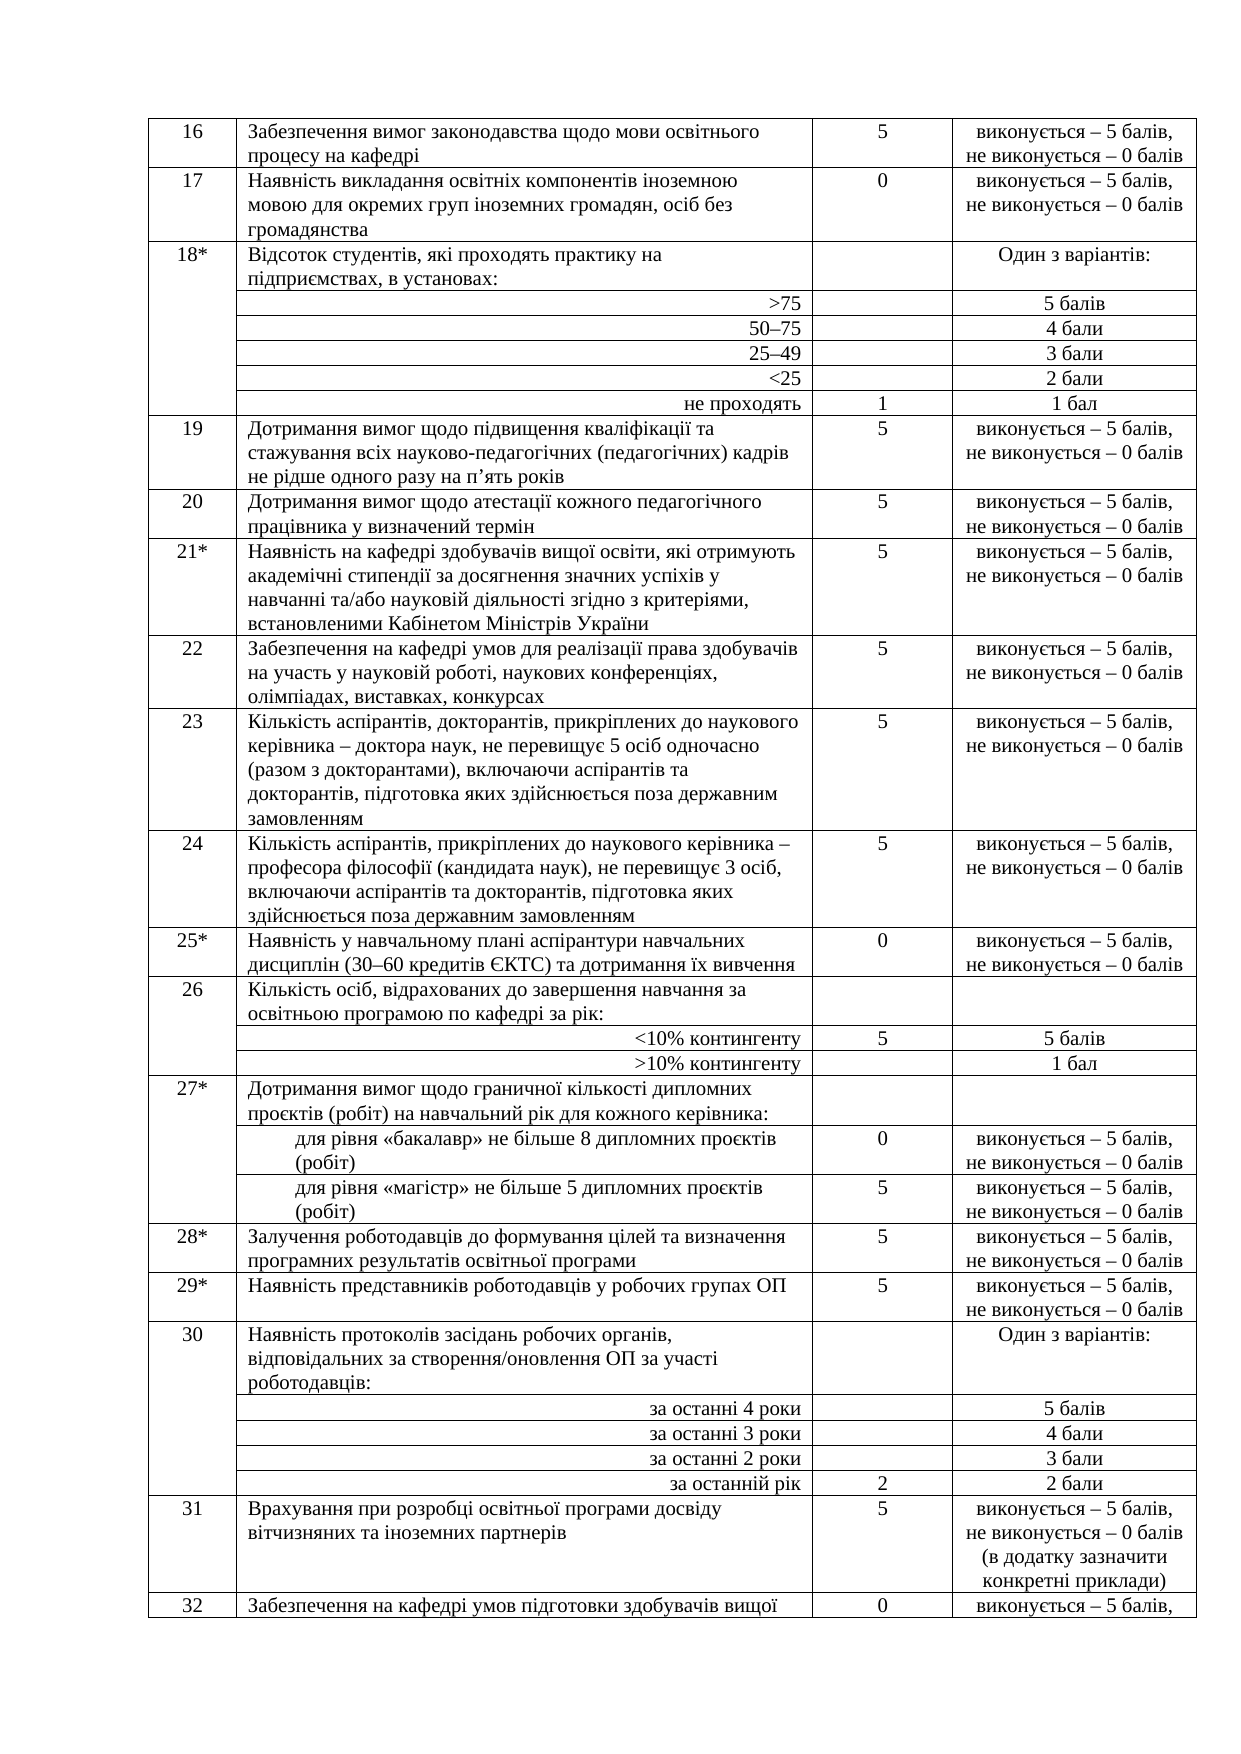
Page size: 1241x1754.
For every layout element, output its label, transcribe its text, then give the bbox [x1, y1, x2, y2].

table_cell виконується – 5 балів, не виконується – 0 балів [953, 1224, 1196, 1272]
table_cell 0 [813, 1593, 952, 1617]
table_cell [813, 1421, 952, 1444]
table_cell [953, 1076, 1196, 1124]
table_cell [813, 1446, 952, 1470]
table_cell 4 бали [953, 1421, 1196, 1444]
table_cell [813, 1395, 952, 1419]
table_cell 5 [813, 1273, 952, 1321]
table_cell Кількість аспірантів, прикріплених до наукового керівника – професора філософії (кандидата наук), не перевищує 3 осіб, включаючи аспірантів та докторантів, підготовка яких здійснюється поза державним замовленням [237, 831, 812, 927]
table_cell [237, 1593, 812, 1617]
table_cell 22 [149, 636, 236, 708]
table_cell за останні 2 роки [237, 1446, 812, 1470]
table_cell 30 [149, 1322, 236, 1495]
table_cell 5 [813, 831, 952, 927]
table_cell 17 [149, 168, 236, 241]
table_cell 5 балів [953, 1395, 1196, 1419]
table_cell [813, 341, 952, 365]
table_cell Наявність викладання освітніх компонентів іноземною мовою для окремих груп іноземних громадян, осіб без громадянства [237, 168, 812, 241]
table_cell 21* [149, 539, 236, 635]
table_cell 29* [149, 1273, 236, 1321]
table_cell 0 [813, 928, 952, 976]
table_cell виконується – 5 балів, не виконується – 0 балів (в додатку зазначити конкретні приклади) [953, 1496, 1196, 1592]
table_cell 20 [149, 490, 236, 538]
table_cell 4 бали [953, 316, 1196, 340]
table_cell 25* [149, 928, 236, 976]
table_cell за останній рік [237, 1471, 812, 1495]
table_cell 5 [813, 416, 952, 488]
table_cell 0 [813, 1126, 952, 1174]
table_cell виконується – 5 балів, не виконується – 0 балів [953, 1175, 1196, 1223]
table_cell виконується – 5 балів, не виконується – 0 балів [953, 539, 1196, 635]
table_cell 5 [813, 636, 952, 708]
table_cell Врахування при розробці освітньої програми досвіду вітчизняних та іноземних партнерів [237, 1496, 812, 1592]
table_cell Дотримання вимог щодо атестації кожного педагогічного працівника у визначений термін [237, 490, 812, 538]
table_cell не проходять [237, 391, 812, 415]
table_cell Наявність на кафедрі здобувачів вищої освіти, які отримують академічні стипендії за досягнення значних успіхів у навчанні та/або науковій діяльності згідно з критеріями, встановленими Кабінетом Міністрів України [237, 539, 812, 635]
table_cell Дотримання вимог щодо граничної кількості дипломних проєктів (робіт) на навчальний рік для кожного керівника: [237, 1076, 812, 1124]
table_cell Залучення роботодавців до формування цілей та визначення програмних результатів освітньої програми [237, 1224, 812, 1272]
table_cell 19 [149, 416, 236, 488]
table_cell 3 бали [953, 1446, 1196, 1470]
table_cell [813, 1322, 952, 1394]
table_cell [813, 242, 952, 290]
table_cell 32 [149, 1593, 236, 1617]
table_cell 2 [813, 1471, 952, 1495]
table_cell Один з варіантів: [953, 1322, 1196, 1394]
table_cell Наявність представників роботодавців у робочих групах ОП [237, 1273, 812, 1321]
table_cell >10% контингенту [237, 1051, 812, 1075]
table_cell 26 [149, 977, 236, 1075]
table_cell <10% контингенту [237, 1026, 812, 1050]
table_cell 5 балів [953, 291, 1196, 315]
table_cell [953, 168, 1196, 241]
table_cell для рівня «магістр» не більше 5 дипломних проєктів (робіт) [237, 1175, 812, 1223]
table_cell виконується – 5 балів, не виконується – 0 балів [953, 1126, 1196, 1174]
table_cell Наявність у навчальному плані аспірантури навчальних дисциплін (30–60 кредитів ЄКТС) та дотримання їх вивчення [237, 928, 812, 976]
table_cell Наявність протоколів засідань робочих органів, відповідальних за створення/оновлення ОП за участі роботодавців: [237, 1322, 812, 1394]
table_cell Забезпечення вимог законодавства щодо мови освітнього процесу на кафедрі [237, 119, 812, 167]
table_cell 50–75 [237, 316, 812, 340]
table_cell [813, 291, 952, 315]
table_cell 1 бал [953, 391, 1196, 415]
table_cell 16 [149, 119, 236, 167]
table_cell 2 бали [953, 366, 1196, 390]
table_cell 5 [813, 490, 952, 538]
table_cell Кількість аспірантів, докторантів, прикріплених до наукового керівника – доктора наук, не перевищує 5 осіб одночасно (разом з докторантами), включаючи аспірантів та докторантів, підготовка яких здійснюється поза державним замовленням [237, 709, 812, 829]
table_cell 24 [149, 831, 236, 927]
table_cell виконується – 5 балів, не виконується – 0 балів [953, 709, 1196, 829]
table_cell 0 [813, 168, 952, 241]
table_cell 2 бали [953, 1471, 1196, 1495]
table_cell 3 бали [953, 341, 1196, 365]
table_cell [953, 977, 1196, 1025]
table_cell Дотримання вимог щодо підвищення кваліфікації та стажування всіх науково-педагогічних (педагогічних) кадрів не рідше одного разу на п’ять років [237, 416, 812, 488]
table_cell [813, 1076, 952, 1124]
table_cell Відсоток студентів, які проходять практику на підприємствах, в установах: [237, 242, 812, 290]
table_cell 28* [149, 1224, 236, 1272]
table_cell для рівня «бакалавр» не більше 8 дипломних проєктів (робіт) [237, 1126, 812, 1174]
table_cell виконується – 5 балів, не виконується – 0 балів [953, 490, 1196, 538]
table_cell [813, 316, 952, 340]
table_cell 1 бал [953, 1051, 1196, 1075]
table_cell 5 [813, 1224, 952, 1272]
table_cell 5 балів [953, 1026, 1196, 1050]
table_cell Один з варіантів: [953, 242, 1196, 290]
table_cell 5 [813, 1496, 952, 1592]
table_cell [953, 119, 1196, 167]
table_cell виконується – 5 балів, не виконується – 0 балів [953, 831, 1196, 927]
table_cell 27* [149, 1076, 236, 1223]
table_cell [813, 366, 952, 390]
table_cell Кількість осіб, відрахованих до завершення навчання за освітньою програмою по кафедрі за рік: [237, 977, 812, 1025]
table_cell виконується – 5 балів, не виконується – 0 балів [953, 636, 1196, 708]
table_cell 1 [813, 391, 952, 415]
table_cell [813, 1051, 952, 1075]
table_cell 31 [149, 1496, 236, 1592]
table_cell 25–49 [237, 341, 812, 365]
table_cell [813, 977, 952, 1025]
table_cell Забезпечення на кафедрі умов для реалізації права здобувачів на участь у науковій роботі, наукових конференціях, олімпіадах, виставках, конкурсах [237, 636, 812, 708]
table_cell >75 [237, 291, 812, 315]
table_cell виконується – 5 балів, не виконується – 0 балів [953, 1273, 1196, 1321]
table_cell виконується – 5 балів, не виконується – 0 балів [953, 416, 1196, 488]
table_cell 5 [813, 539, 952, 635]
table_cell 5 [813, 119, 952, 167]
table_cell 5 [813, 1026, 952, 1050]
table_cell 5 [813, 1175, 952, 1223]
table_cell виконується – 5 балів, не виконується – 0 балів [953, 928, 1196, 976]
table_cell 23 [149, 709, 236, 829]
table_cell за останні 4 роки [237, 1395, 812, 1419]
table_cell 5 [813, 709, 952, 829]
table_cell 18* [149, 242, 236, 415]
table_cell за останні 3 роки [237, 1421, 812, 1444]
table_cell <25 [237, 366, 812, 390]
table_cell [953, 1593, 1196, 1617]
